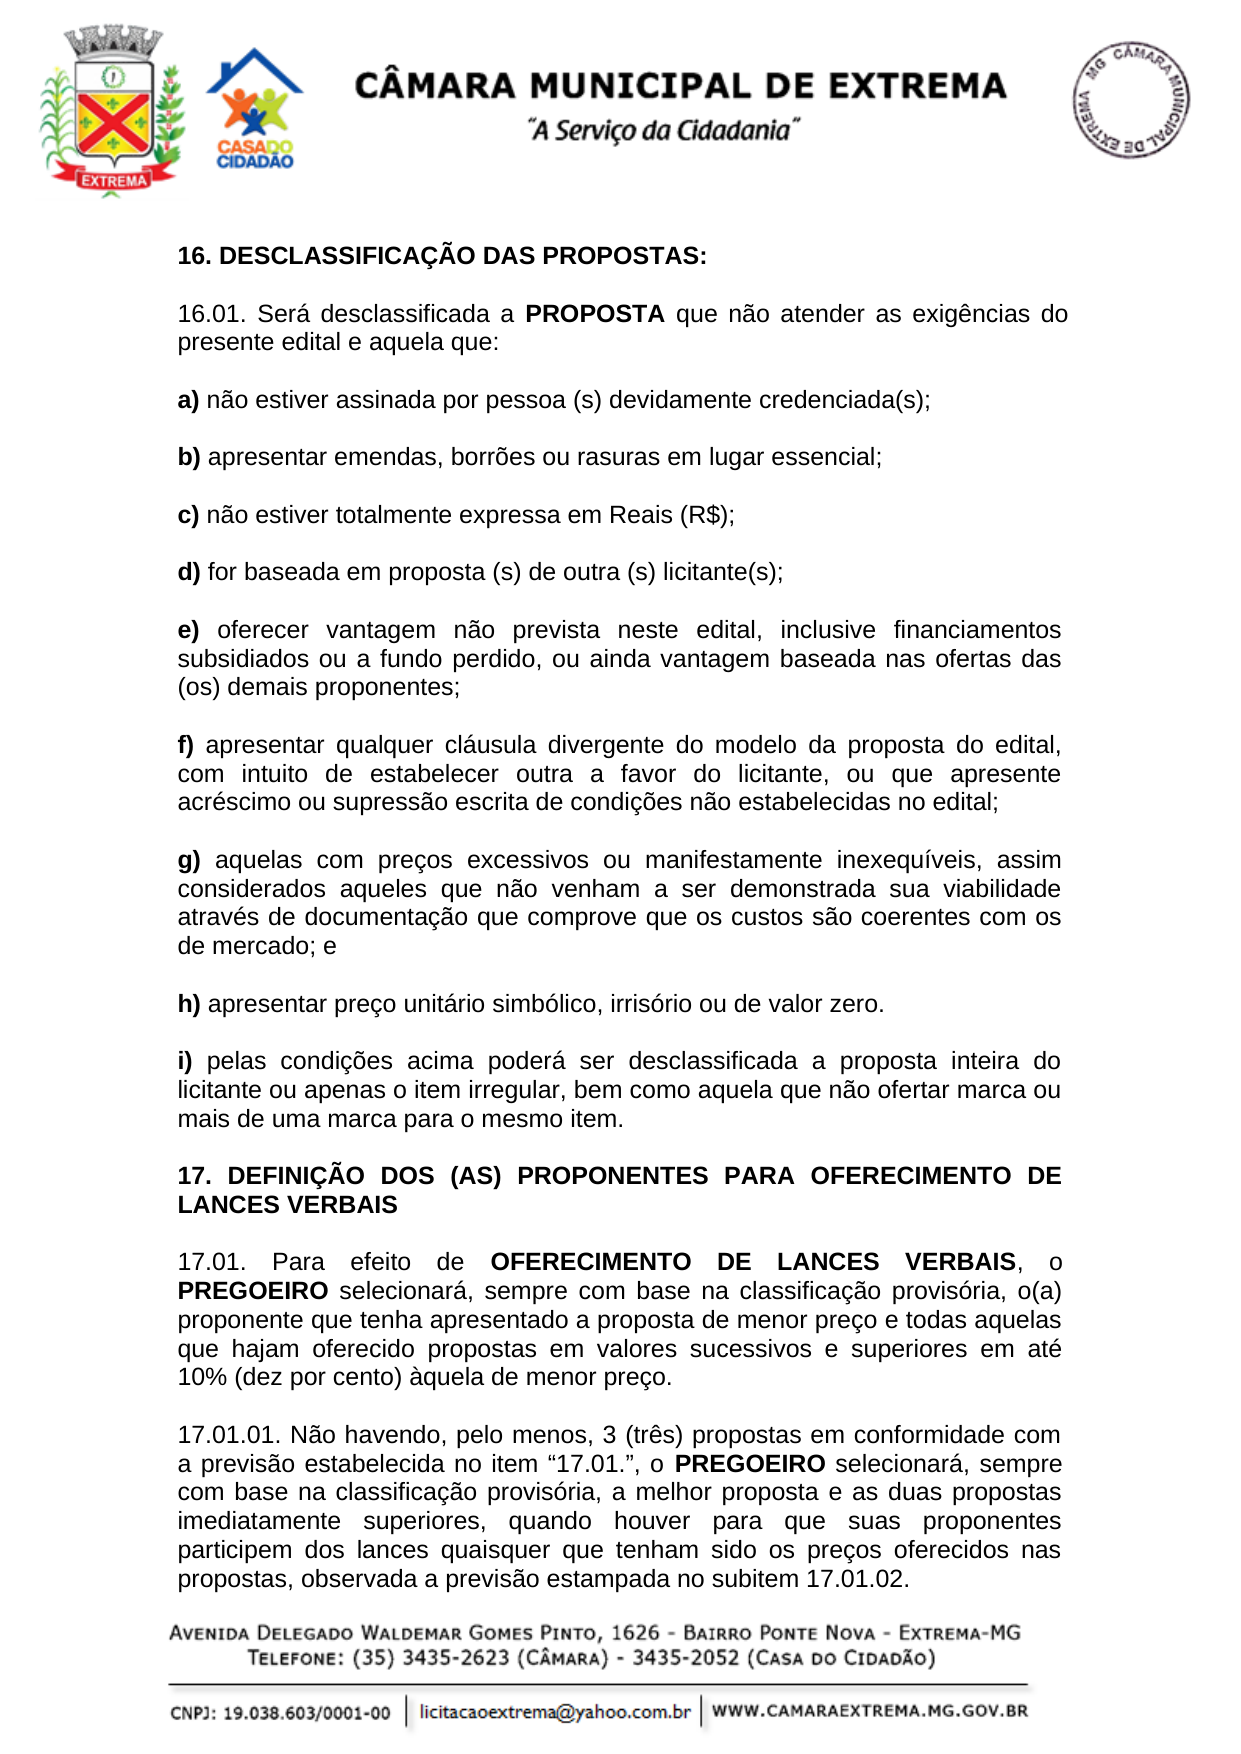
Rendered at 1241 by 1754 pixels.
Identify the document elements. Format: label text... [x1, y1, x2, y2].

text i) pelas condições acima poderá ser desclassificada a proposta inteira do licitante ou apenas o item irregular, bem como aquela que não ofertar marca ou mais de uma marca para o mesmo item. [177, 1046, 1063, 1132]
text b) apresentar emendas, borrões ou rasuras em lugar essencial; [177, 442, 1063, 471]
picture [0, 0, 1239, 213]
text f) apresentar qualquer cláusula divergente do modelo da proposta do edital, com intuito de estabelecer outra a favor do licitante, ou que apresente acréscimo ou supressão escrita de condições não estabelecidas no edital; [177, 730, 1063, 816]
text 17. DEFINIÇÃO DOS (AS) PROPONENTES PARA OFERECIMENTO DE LANCES VERBAIS [177, 1161, 1063, 1219]
text 16. DESCLASSIFICAÇÃO DAS PROPOSTAS: [177, 241, 1063, 270]
text 16.01. Será desclassificada a PROPOSTA que não atender as exigências do presente edital e aquela que: [177, 299, 1069, 356]
text h) apresentar preço unitário simbólico, irrisório ou de valor zero. [177, 989, 1063, 1017]
text d) for baseada em proposta (s) de outra (s) licitante(s); [177, 557, 1063, 586]
text a) não estiver assinada por pessoa (s) devidamente credenciada(s); [177, 385, 1063, 414]
text e) oferecer vantagem não prevista neste edital, inclusive financiamentos subsidiados ou a fundo perdido, ou ainda vantagem baseada nas ofertas das (os) demais proponentes; [177, 615, 1063, 701]
text 17.01. Para efeito de OFERECIMENTO DE LANCES VERBAIS, o PREGOEIRO selecionará, sempre com base na classificação provisória, o(a) proponente que tenha apresentado a proposta de menor preço e todas aquelas que hajam oferecido propostas em valores sucessivos e superiores em até 10% (dez por cento) àquela de menor preço. [177, 1247, 1063, 1391]
picture [0, 1596, 1239, 1753]
text 17.01.01. Não havendo, pelo menos, 3 (três) propostas em conformidade com a previsão estabelecida no item “17.01.”, o PREGOEIRO selecionará, sempre com base na classificação provisória, a melhor proposta e as duas propostas imediatamente superiores, quando houver para que suas proponentes participem dos lances quaisquer que tenham sido os preços oferecidos nas propostas, observada a previsão estampada no subitem 17.01.02. [177, 1420, 1063, 1592]
text c) não estiver totalmente expressa em Reais (R$); [177, 500, 1063, 529]
text g) aquelas com preços excessivos ou manifestamente inexequíveis, assim considerados aqueles que não venham a ser demonstrada sua viabilidade através de documentação que comprove que os custos são coerentes com os de mercado; e [177, 845, 1063, 960]
